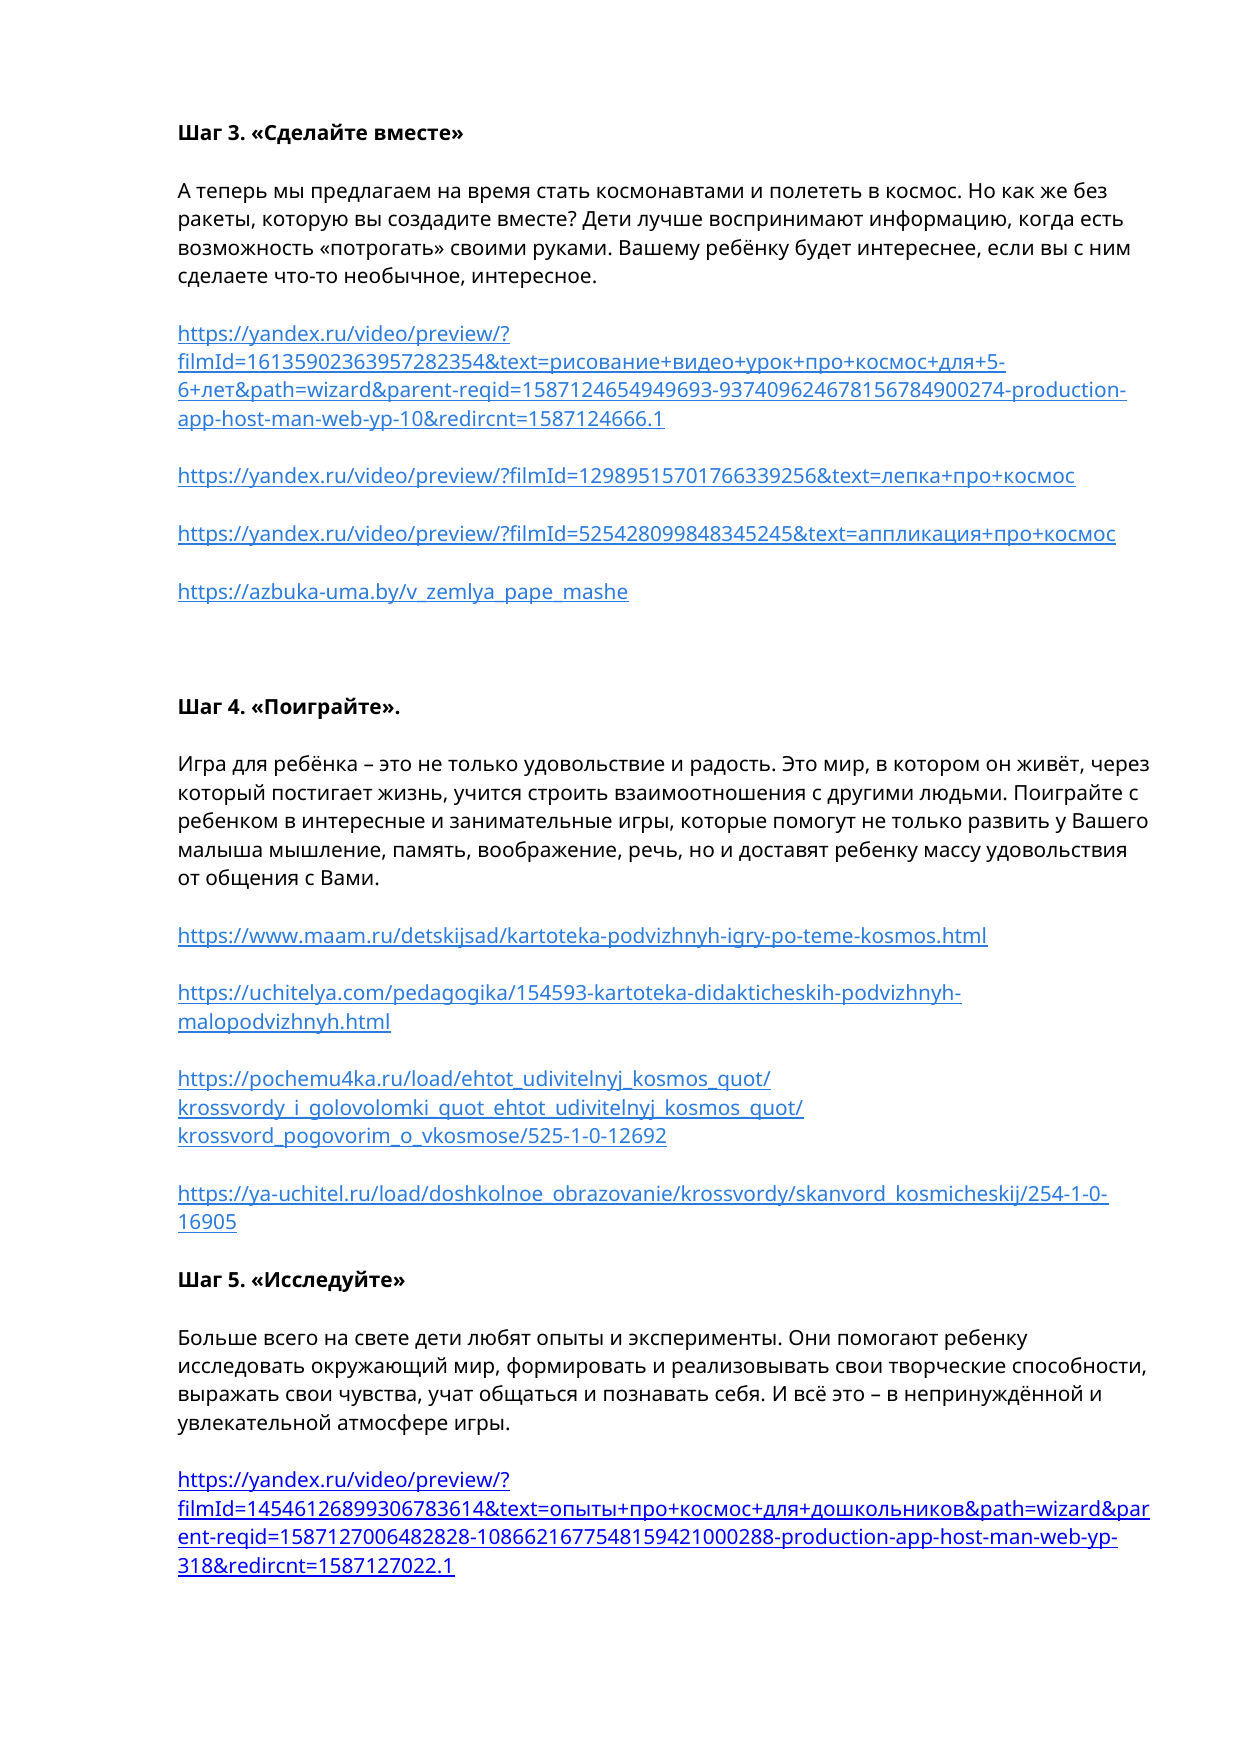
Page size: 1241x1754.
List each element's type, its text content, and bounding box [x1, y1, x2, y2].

text Шаг 3. «Сделайте вместе» [177, 118, 1152, 147]
text https://yandex.ru/video/preview/?filmId=14546126899306783614&text=опыты+про+космос+для+дошкольников&path=wizard&parent-reqid=1587127006482828-1086621677548159421000288-production-app-host-man-web-yp-318&redircnt=1587127022.1 [177, 1466, 1152, 1579]
text https://www.maam.ru/detskijsad/kartoteka-podvizhnyh-igry-po-teme-kosmos.html [177, 921, 1152, 949]
text https://ya-uchitel.ru/load/doshkolnoe_obrazovanie/krossvordy/skanvord_kosmicheskij/254-1-0-16905 [177, 1179, 1152, 1236]
text https://pochemu4ka.ru/load/ehtot_udivitelnyj_kosmos_quot/krossvordy_i_golovolomki_quot_ehtot_udivitelnyj_kosmos_quot/krossvord_pogovorim_o_vkosmose/525-1-0-12692 [177, 1064, 1152, 1150]
text https://yandex.ru/video/preview/?filmId=12989515701766339256&text=лепка+про+космос [177, 462, 1152, 490]
text https://azbuka-uma.by/v_zemlya_pape_mashe [177, 577, 1152, 605]
text А теперь мы предлагаем на время стать космонавтами и полететь в космос. Но как же без ракеты, которую вы создадите вместе? Дети лучше воспринимают информацию, когда есть возможность «потрогать» своими руками. Вашему ребёнку будет интереснее, если вы с ним сделаете что-то необычное, интересное. [177, 176, 1152, 289]
text Шаг 5. «Исследуйте» [177, 1265, 1152, 1293]
text https://yandex.ru/video/preview/?filmId=525428099848345245&text=аппликация+про+космос [177, 519, 1152, 548]
text Игра для ребёнка – это не только удовольствие и радость. Это мир, в котором он живёт, через который постигает жизнь, учится строить взаимоотношения с другими людьми. Поиграйте с ребенком в интересные и занимательные игры, которые помогут не только развить у Вашего малыша мышление, память, воображение, речь, но и доставят ребенку массу удовольствия от общения с Вами. [177, 749, 1152, 892]
text Шаг 4. «Поиграйте». [177, 692, 1152, 720]
text https://yandex.ru/video/preview/?filmId=16135902363957282354&text=рисование+видео+урок+про+космос+для+5-6+лет&path=wizard&parent-reqid=1587124654949693-937409624678156784900274-production-app-host-man-web-yp-10&redircnt=1587124666.1 [177, 319, 1152, 432]
text Больше всего на свете дети любят опыты и эксперименты. Они помогают ребенку исследовать окружающий мир, формировать и реализовывать свои творческие способности, выражать свои чувства, учат общаться и познавать себя. И всё это – в непринуждённой и увлекательной атмосфере игры. [177, 1323, 1152, 1436]
text https://uchitelya.com/pedagogika/154593-kartoteka-didakticheskih-podvizhnyh-malopodvizhnyh.html [177, 978, 1152, 1035]
